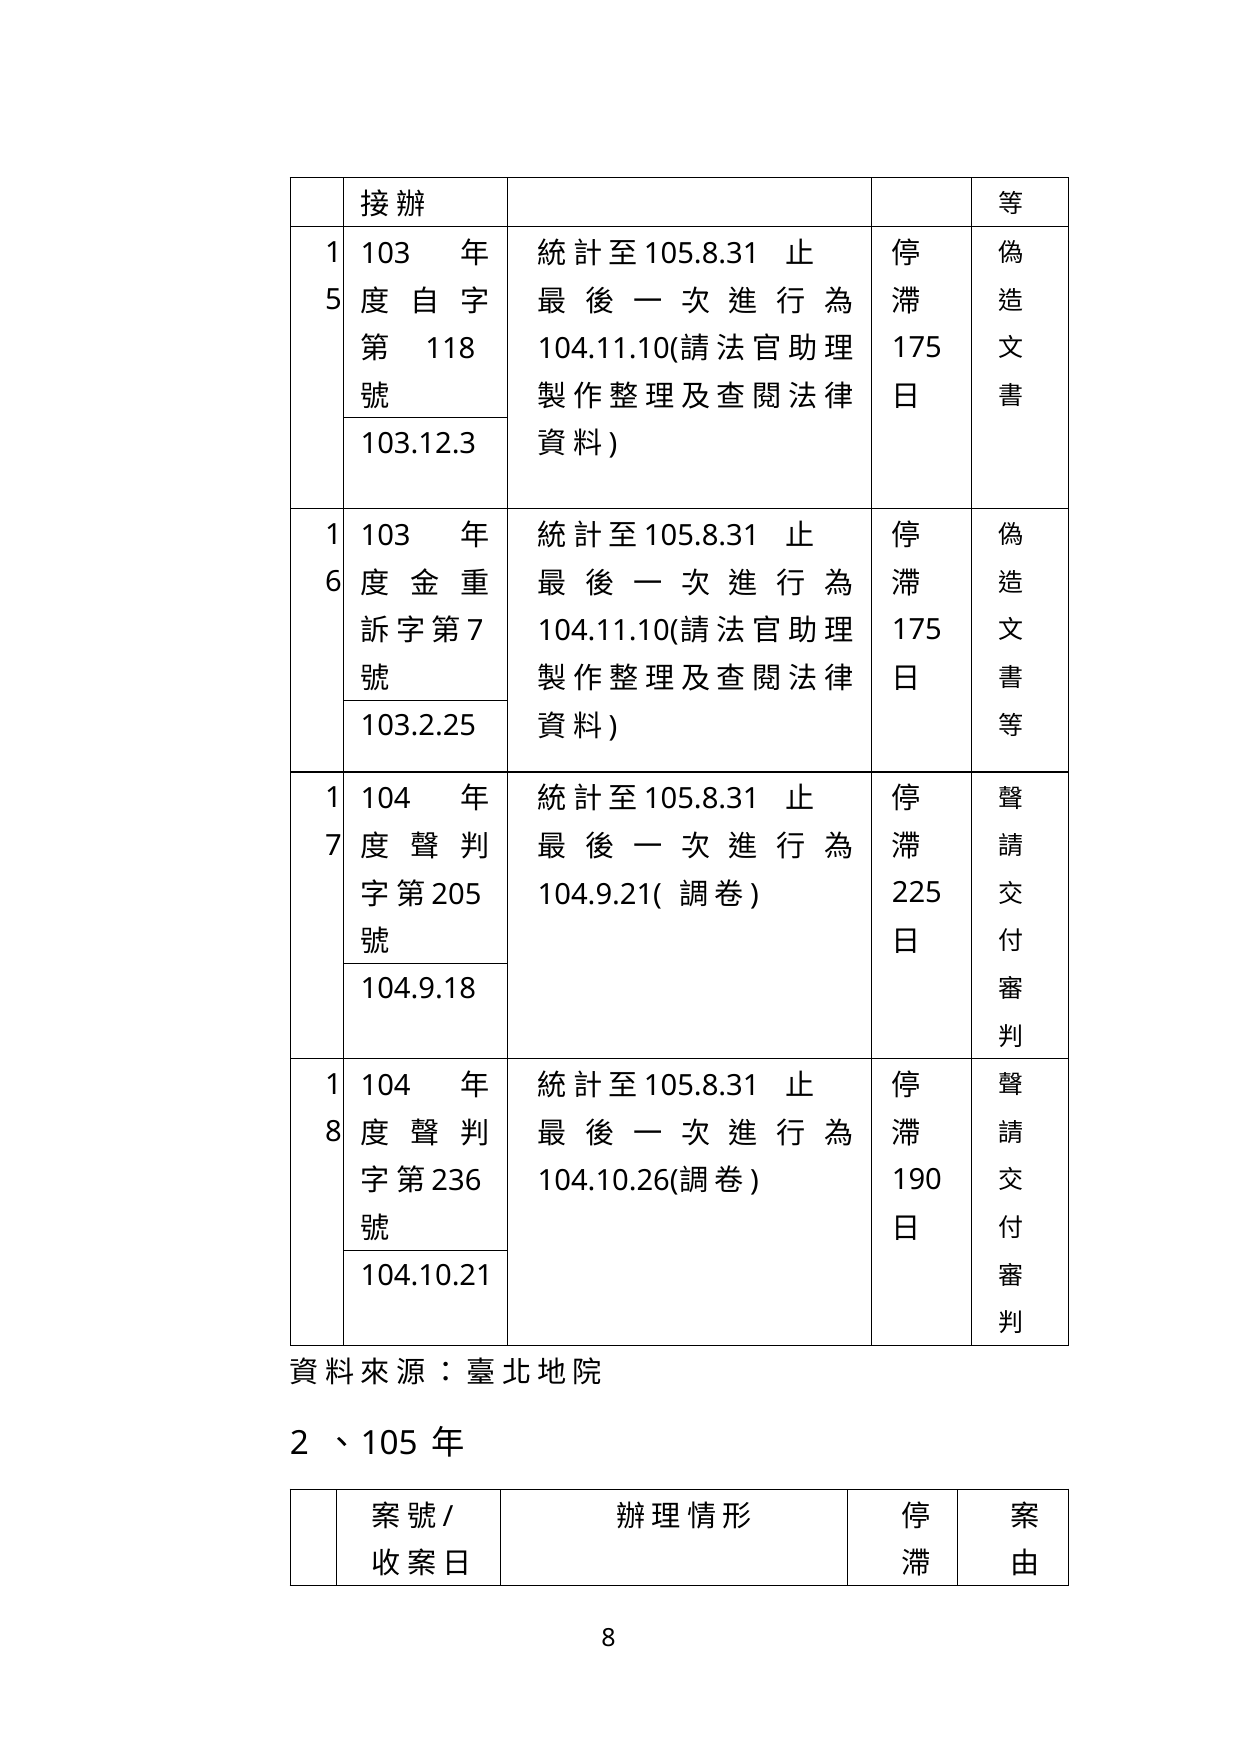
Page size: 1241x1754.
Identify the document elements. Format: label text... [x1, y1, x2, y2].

table_cell 15 [291, 227, 343, 508]
table_header [291, 1490, 336, 1585]
table_cell 104年度聲判字第236號 [344, 1059, 507, 1249]
table_cell 104.10.21 [344, 1251, 507, 1345]
table_cell 102.4.23 102.9.10接辦 [344, 178, 507, 226]
table_cell 104年度聲判字第205號 [344, 773, 507, 963]
table_cell 103.2.25 [344, 701, 507, 771]
table_cell 偽造文書 [972, 227, 1068, 508]
subtitle 資料來源：臺北地院 [281, 1346, 1069, 1393]
table_cell 停滯225日 [872, 773, 971, 1058]
table_cell 17 [291, 773, 343, 1058]
table_cell 聲請交付審判 [972, 1059, 1068, 1345]
table_cell 16 [291, 509, 343, 771]
subtitle 105年 [272, 1393, 1069, 1488]
table_cell 停滯190日 [872, 1059, 971, 1345]
table_header 案由 [958, 1490, 1068, 1585]
table_cell 停滯175日 [872, 509, 971, 771]
table_cell 103.12.3 [344, 418, 507, 508]
table_cell 統計至105.8.31止 最後一次進行為104.11.10(請法官助理製作整理及查閱法律資料) [508, 509, 871, 771]
table_cell 偽造文書等 [972, 509, 1068, 771]
table_header 案號/ 收案日期 [337, 1490, 500, 1585]
table_cell 統計至105.8.31止 最後一次進行為104.11.10(請法官助理製作整理及查閱法律資料) [508, 227, 871, 508]
table_cell 104.9.18 [344, 964, 507, 1058]
table_cell 18 [291, 1059, 343, 1345]
table_cell 停滯175日 [872, 227, 971, 508]
table_header 辦理情形 [501, 1490, 847, 1585]
table_cell 統計至105.8.31止 最後一次進行為104.9.21(調卷) [508, 773, 871, 1058]
table_cell 103年度自字第118號 [344, 227, 507, 417]
table_header 停滯 [848, 1490, 957, 1585]
table_cell 統計至105.8.31止 最後一次進行為104.10.26(調卷) [508, 1059, 871, 1345]
table_cell 103年度金重訴字第7號 [344, 509, 507, 699]
table_cell 聲請交付審判 [972, 773, 1068, 1058]
